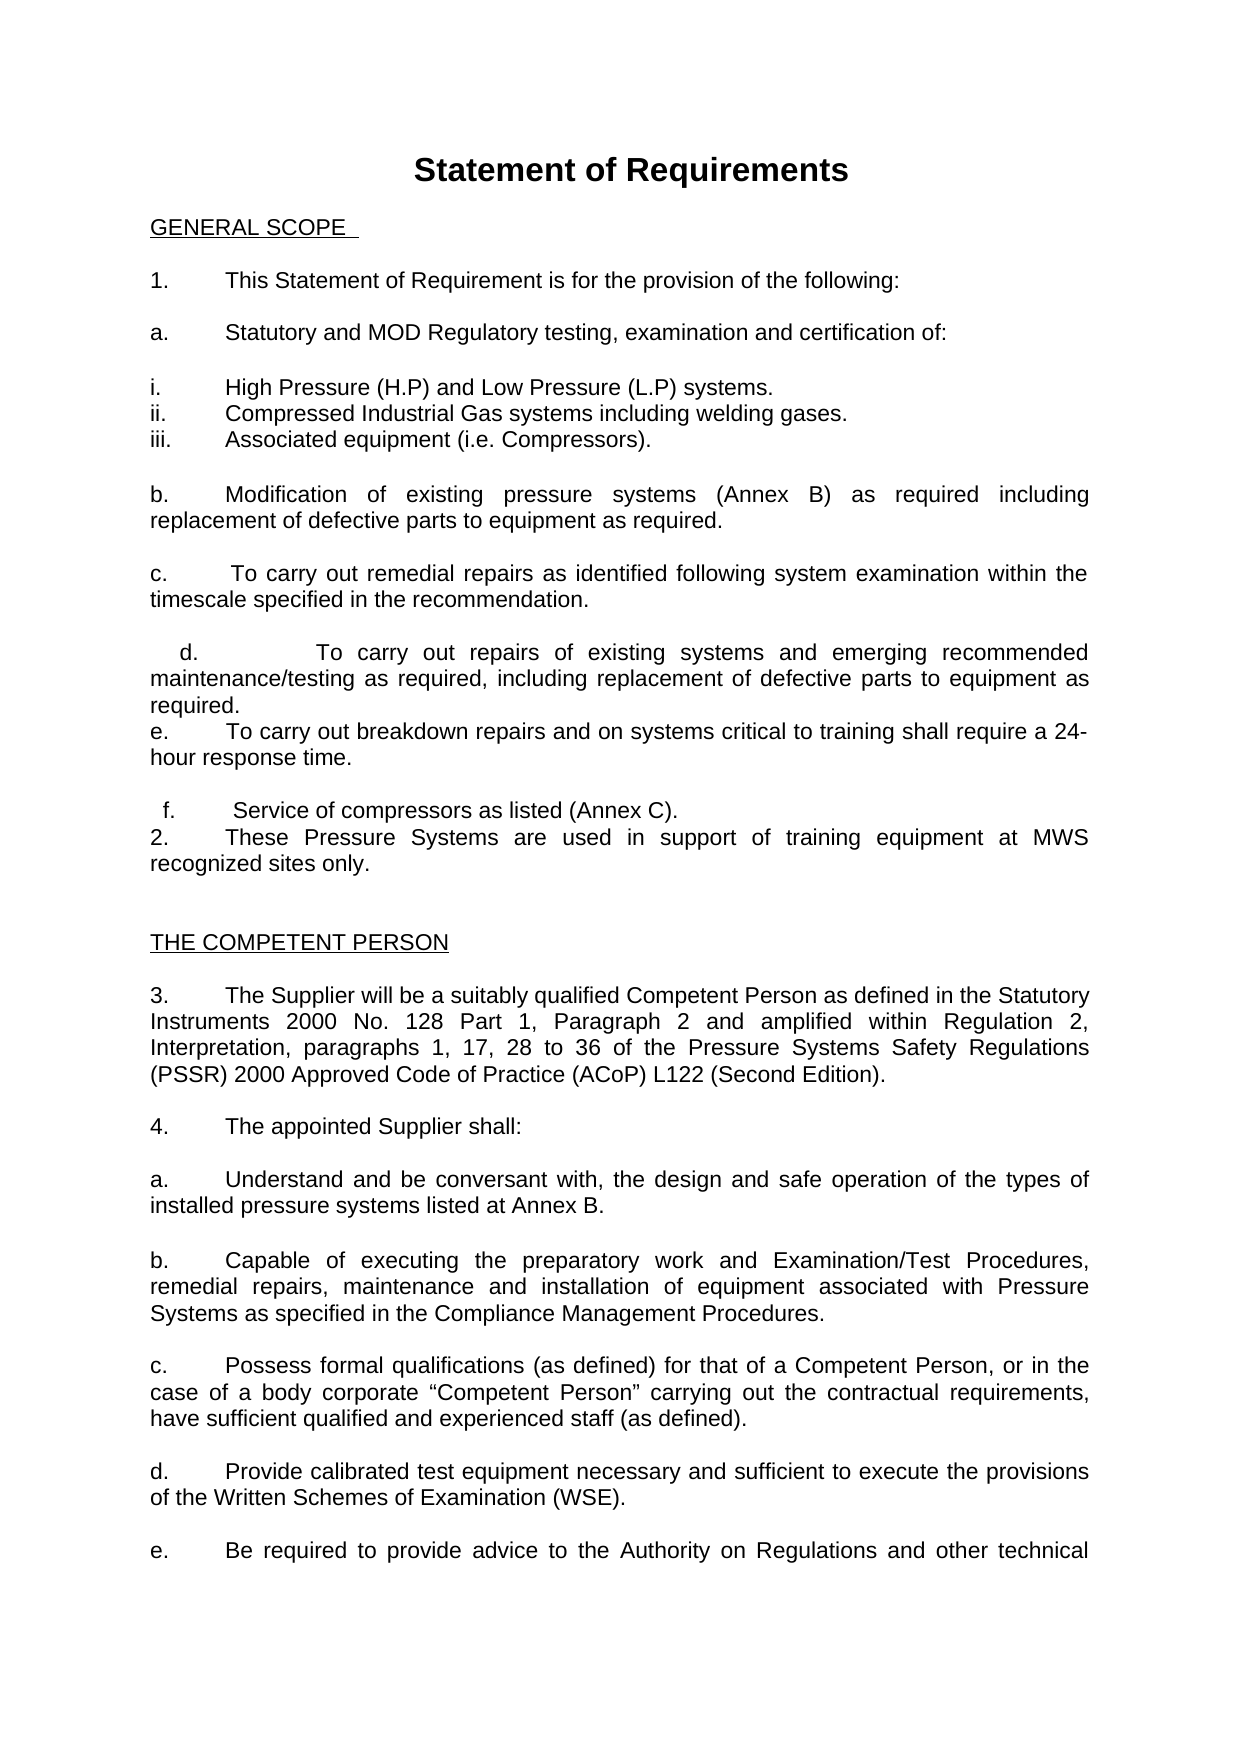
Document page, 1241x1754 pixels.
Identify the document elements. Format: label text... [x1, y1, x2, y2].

text 4. The appointed Supplier shall: [150, 1113, 1090, 1140]
text d. Provide calibrated test equipment necessary and sufficient to execute the provisions of the Written Schemes of Examination (WSE). [150, 1458, 1090, 1510]
text i. High Pressure (H.P) and Low Pressure (L.P) systems. [150, 374, 1090, 400]
text ii. Compressed Industrial Gas systems including welding gases. [150, 400, 1090, 426]
text b. Capable of executing the preparatory work and Examination/Test Procedures, remedial repairs, maintenance and installation of equipment associated with Pressure Systems as specified in the Compliance Management Procedures. [150, 1247, 1090, 1326]
text 1. This Statement of Requirement is for the provision of the following: [150, 267, 1090, 293]
text 3. The Supplier will be a suitably qualified Competent Person as defined in the Statutory Instruments 2000 No. 128 Part 1, Paragraph 2 and amplified within Regulation 2, Interpretation, paragraphs 1, 17, 28 to 36 of the Pressure Systems Safety Regulations (PSSR) 2000 Approved Code of Practice (ACoP) L122 (Second Edition). [150, 982, 1090, 1087]
text iii. Associated equipment (i.e. Compressors). [150, 426, 1090, 453]
text 2. These Pressure Systems are used in support of training equipment at MWS recognized sites only. [150, 823, 1090, 876]
text a. Statutory and MOD Regulatory testing, examination and certification of: [150, 319, 1090, 346]
text f. Service of compressors as listed (Annex C). [150, 797, 1090, 823]
text Statement of Requirements [341, 150, 1092, 188]
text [150, 1537, 1090, 1563]
text a. Understand and be conversant with, the design and safe operation of the types of installed pressure systems listed at Annex B. [150, 1166, 1090, 1219]
text b. Modification of existing pressure systems (Annex B) as required including replacement of defective parts to equipment as required. [150, 481, 1090, 533]
text e. To carry out breakdown repairs and on systems critical to training shall require a 24-hour response time. [150, 718, 1090, 771]
text d. To carry out repairs of existing systems and emerging recommended maintenance/testing as required, including replacement of defective parts to equipment as required. [150, 639, 1090, 718]
text GENERAL SCOPE [150, 214, 1090, 240]
text c. To carry out remedial repairs as identified following system examination within the timescale specified in the recommendation. [150, 560, 1090, 613]
text c. Possess formal qualifications (as defined) for that of a Competent Person, or in the case of a body corporate “Competent Person” carrying out the contractual requirements, have sufficient qualified and experienced staff (as defined). [150, 1352, 1090, 1431]
text THE COMPETENT PERSON [150, 929, 1090, 955]
